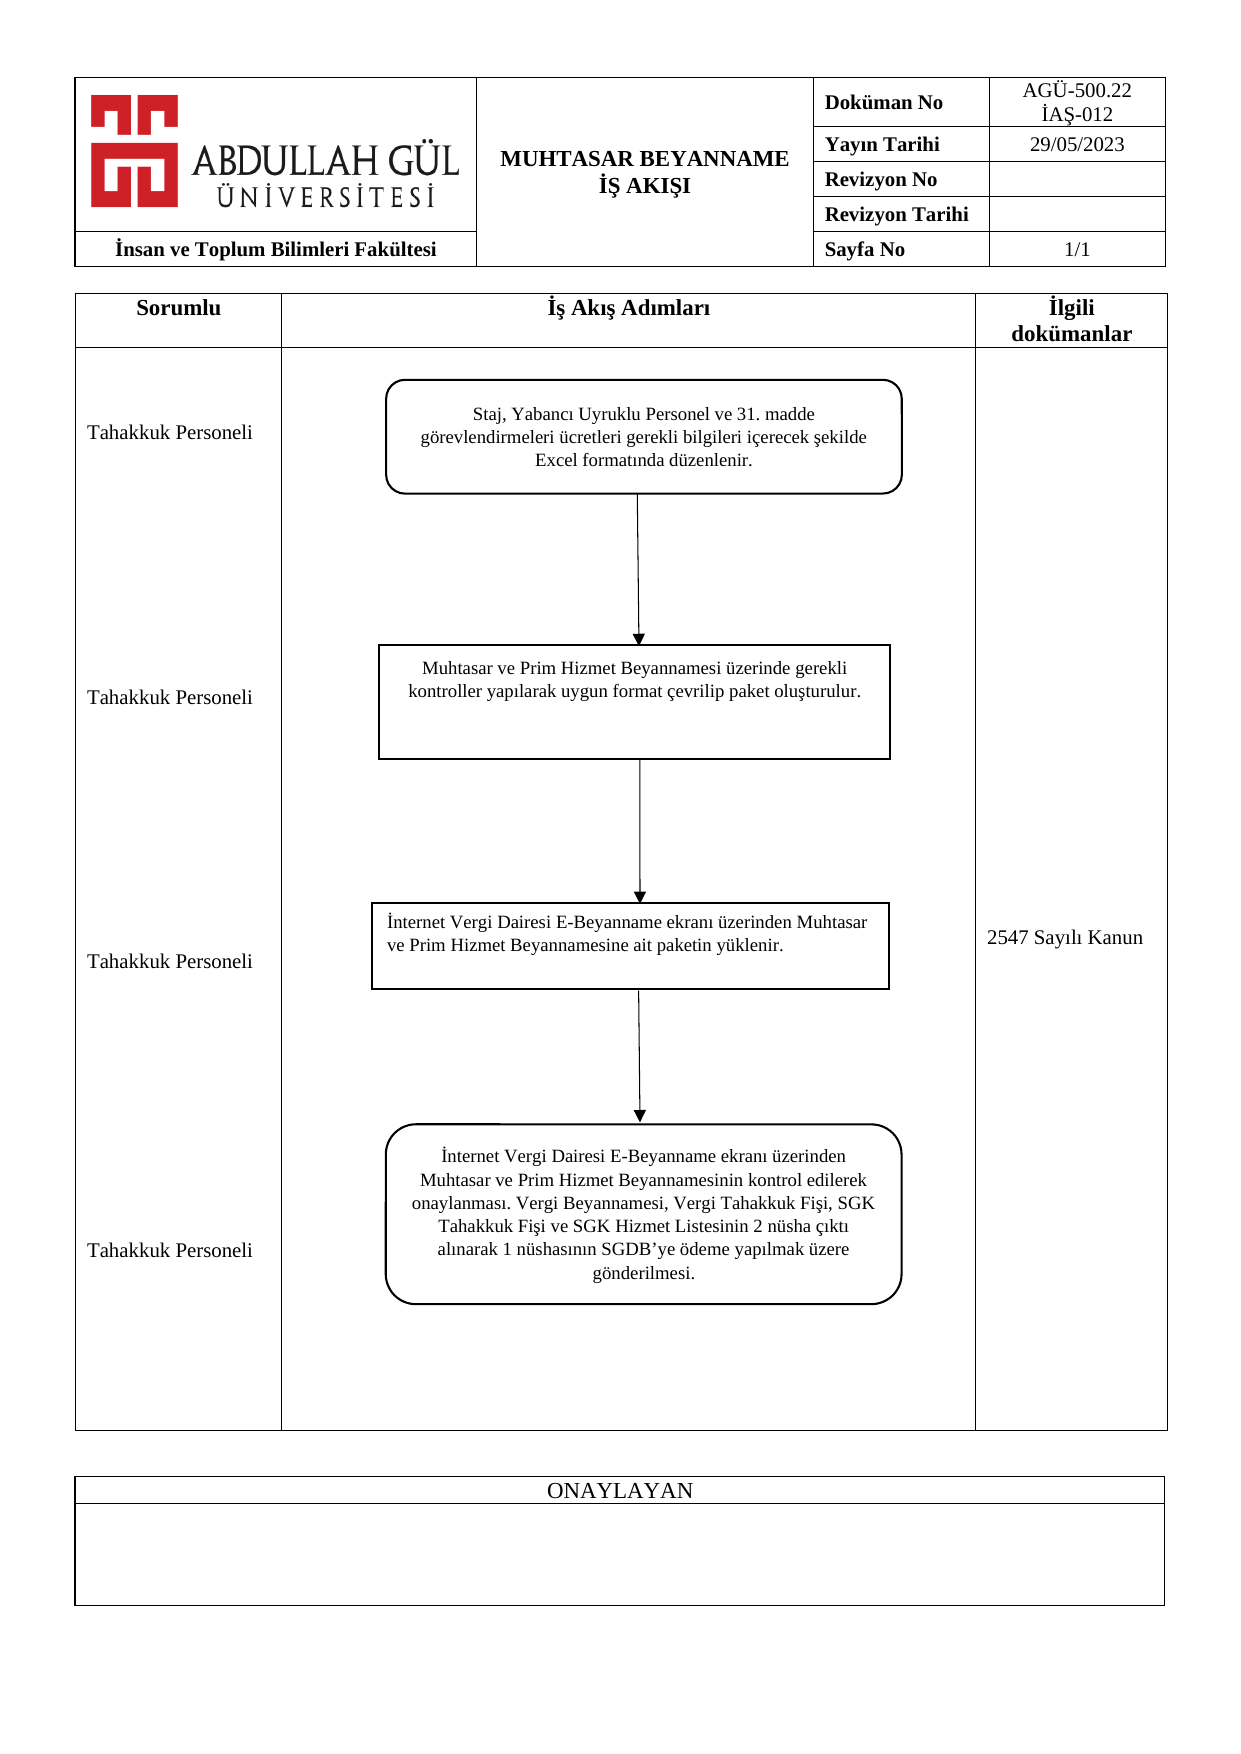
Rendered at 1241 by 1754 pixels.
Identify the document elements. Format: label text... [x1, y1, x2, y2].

table_cell 2547 Sayılı Kanun [976, 348, 1167, 1429]
picture [86, 83, 466, 225]
table_cell Tahakkuk Personeli Tahakkuk Personeli Tahakkuk Personeli Tahakkuk Personeli [76, 348, 281, 1429]
table_header İş Akış Adımları [282, 294, 975, 347]
table_cell [76, 1504, 1164, 1604]
table_cell [282, 348, 975, 1429]
table_header Sorumlu [76, 294, 281, 347]
table_header İlgili dokümanlar [976, 294, 1167, 347]
table_header ONAYLAYAN [76, 1477, 1164, 1503]
